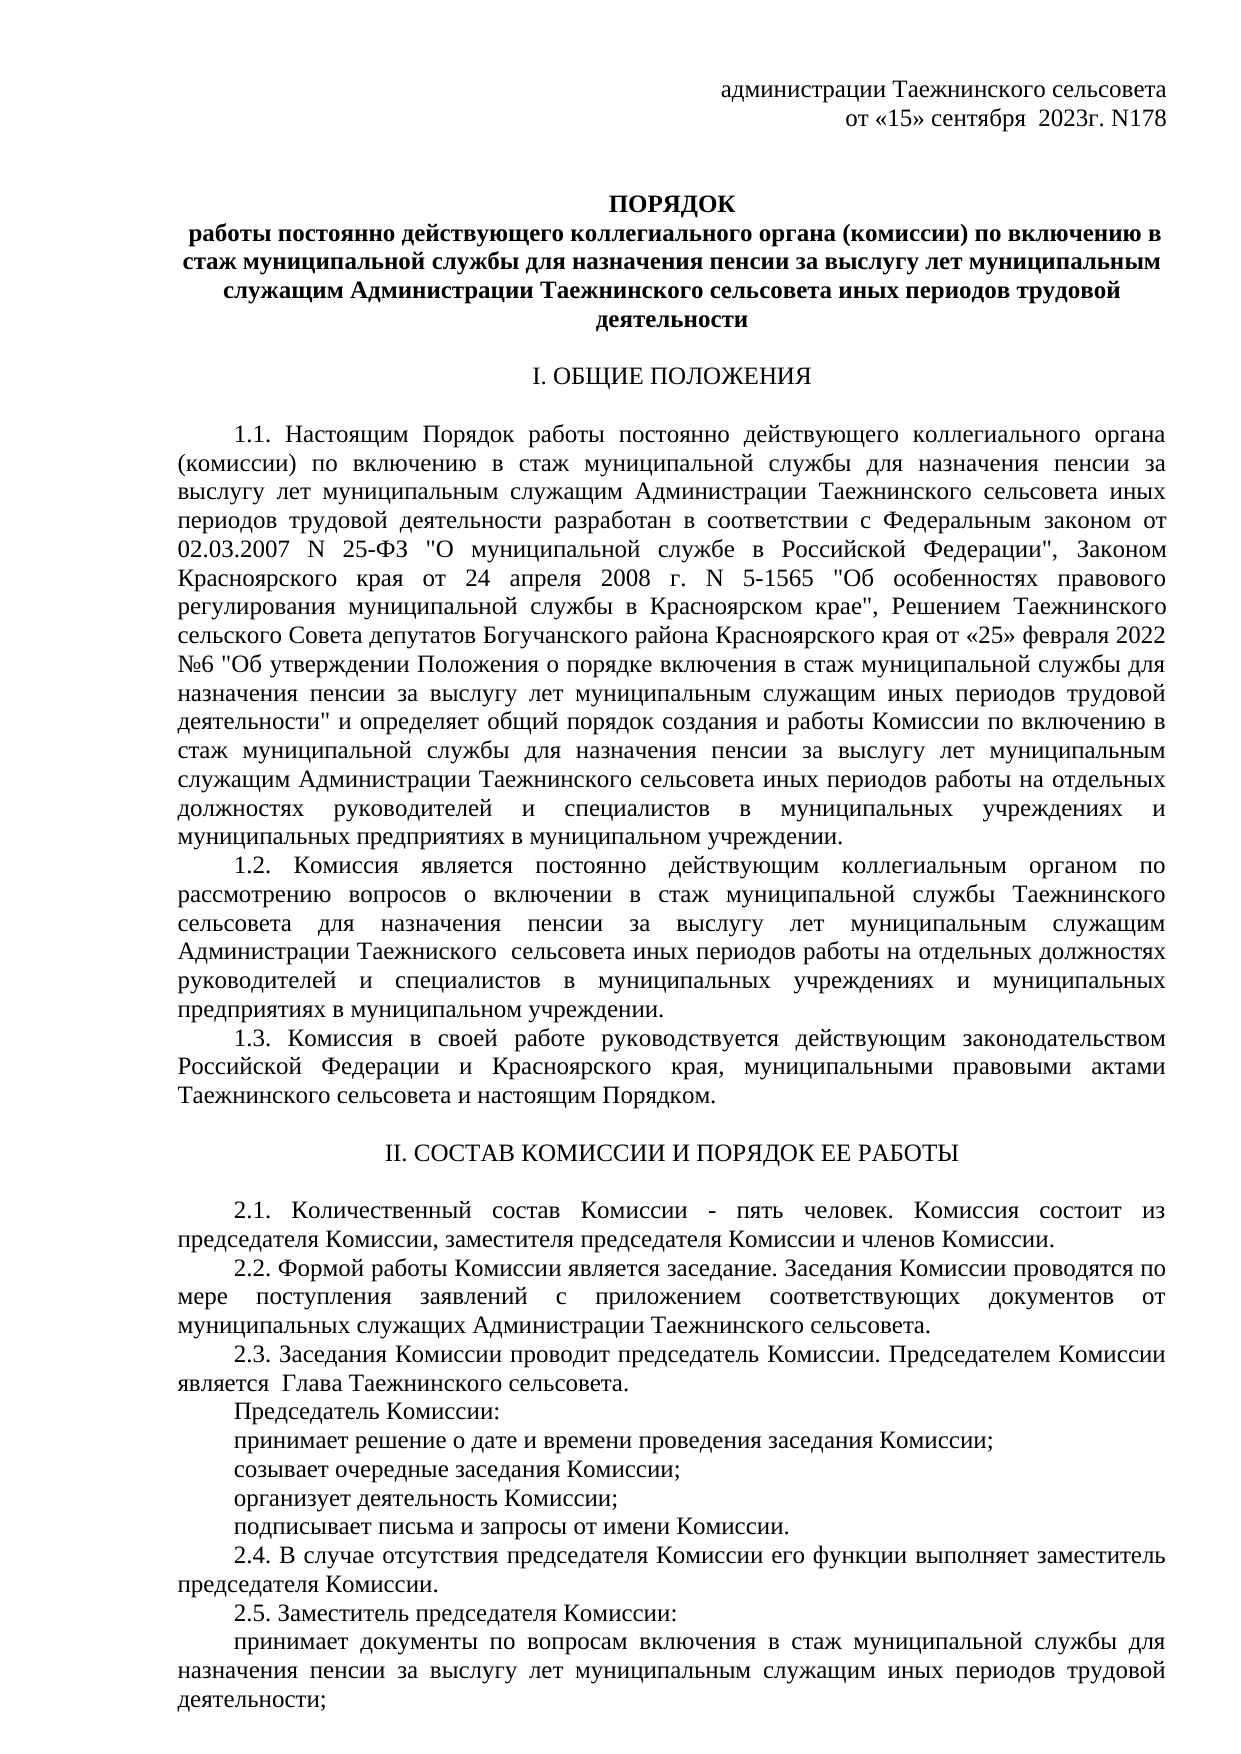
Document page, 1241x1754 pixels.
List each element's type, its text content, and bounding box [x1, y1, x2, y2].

text от «15» сентября 2023г. N178 [177, 103, 1167, 131]
text 2.5. Заместитель председателя Комиссии: [177, 1598, 1167, 1626]
text администрации Таежнинского сельсовета [177, 74, 1167, 103]
text принимает документы по вопросам включения в стаж муниципальной службы для назначения пенсии за выслугу лет муниципальным служащим иных периодов трудовой деятельности; [177, 1626, 1167, 1713]
text II. СОСТАВ КОМИССИИ И ПОРЯДОК ЕЕ РАБОТЫ [177, 1138, 1167, 1166]
subtitle ПОРЯДОК [177, 189, 1167, 218]
text Председатель Комиссии: [177, 1396, 1167, 1425]
text принимает решение о дате и времени проведения заседания Комиссии; [177, 1425, 1167, 1454]
text 2.4. В случае отсутствия председателя Комиссии его функции выполняет заместитель председателя Комиссии. [177, 1540, 1167, 1598]
text 2.1. Количественный состав Комиссии - пять человек. Комиссия состоит из председателя Комиссии, заместителя председателя Комиссии и членов Комиссии. [177, 1195, 1167, 1253]
text организует деятельность Комиссии; [177, 1483, 1167, 1511]
text 1.1. Настоящим Порядок работы постоянно действующего коллегиального органа (комиссии) по включению в стаж муниципальной службы для назначения пенсии за выслугу лет муниципальным служащим Администрации Таежнинского сельсовета иных периодов трудовой деятельности разработан в соответствии с Федеральным законом от 02.03.2007 N 25-ФЗ "О муниципальной службе в Российской Федерации", Законом Красноярского края от 24 апреля 2008 г. N 5-1565 "Об особенностях правового регулирования муниципальной службы в Красноярском крае", Решением Таежнинского сельского Совета депутатов Богучанского района Красноярского края от «25» февраля 2022 №6 "Об утверждении Положения о порядке включения в стаж муниципальной службы для назначения пенсии за выслугу лет муниципальным служащим иных периодов трудовой деятельности" и определяет общий порядок создания и работы Комиссии по включению в стаж муниципальной службы для назначения пенсии за выслугу лет муниципальным служащим Администрации Таежнинского сельсовета иных периодов работы на отдельных должностях руководителей и специалистов в муниципальных учреждениях и муниципальных предприятиях в муниципальном учреждении. [177, 419, 1167, 850]
text I. ОБЩИЕ ПОЛОЖЕНИЯ [177, 361, 1167, 390]
text 1.3. Комиссия в своей работе руководствуется действующим законодательством Российской Федерации и Красноярского края, муниципальными правовыми актами Таежнинского сельсовета и настоящим Порядком. [177, 1023, 1167, 1109]
subtitle работы постоянно действующего коллегиального органа (комиссии) по включению в стаж муниципальной службы для назначения пенсии за выслугу лет муниципальным служащим Администрации Таежнинского сельсовета иных периодов трудовой деятельности [177, 218, 1167, 333]
text 2.2. Формой работы Комиссии является заседание. Заседания Комиссии проводятся по мере поступления заявлений с приложением соответствующих документов от муниципальных служащих Администрации Таежнинского сельсовета. [177, 1253, 1167, 1339]
text 2.3. Заседания Комиссии проводит председатель Комиссии. Председателем Комиссии является Глава Таежнинского сельсовета. [177, 1339, 1167, 1396]
text подписывает письма и запросы от имени Комиссии. [177, 1511, 1167, 1540]
text 1.2. Комиссия является постоянно действующим коллегиальным органом по рассмотрению вопросов о включении в стаж муниципальной службы Таежнинского сельсовета для назначения пенсии за выслугу лет муниципальным служащим Администрации Таежниского сельсовета иных периодов работы на отдельных должностях руководителей и специалистов в муниципальных учреждениях и муниципальных предприятиях в муниципальном учреждении. [177, 850, 1167, 1023]
text созывает очередные заседания Комиссии; [177, 1454, 1167, 1483]
